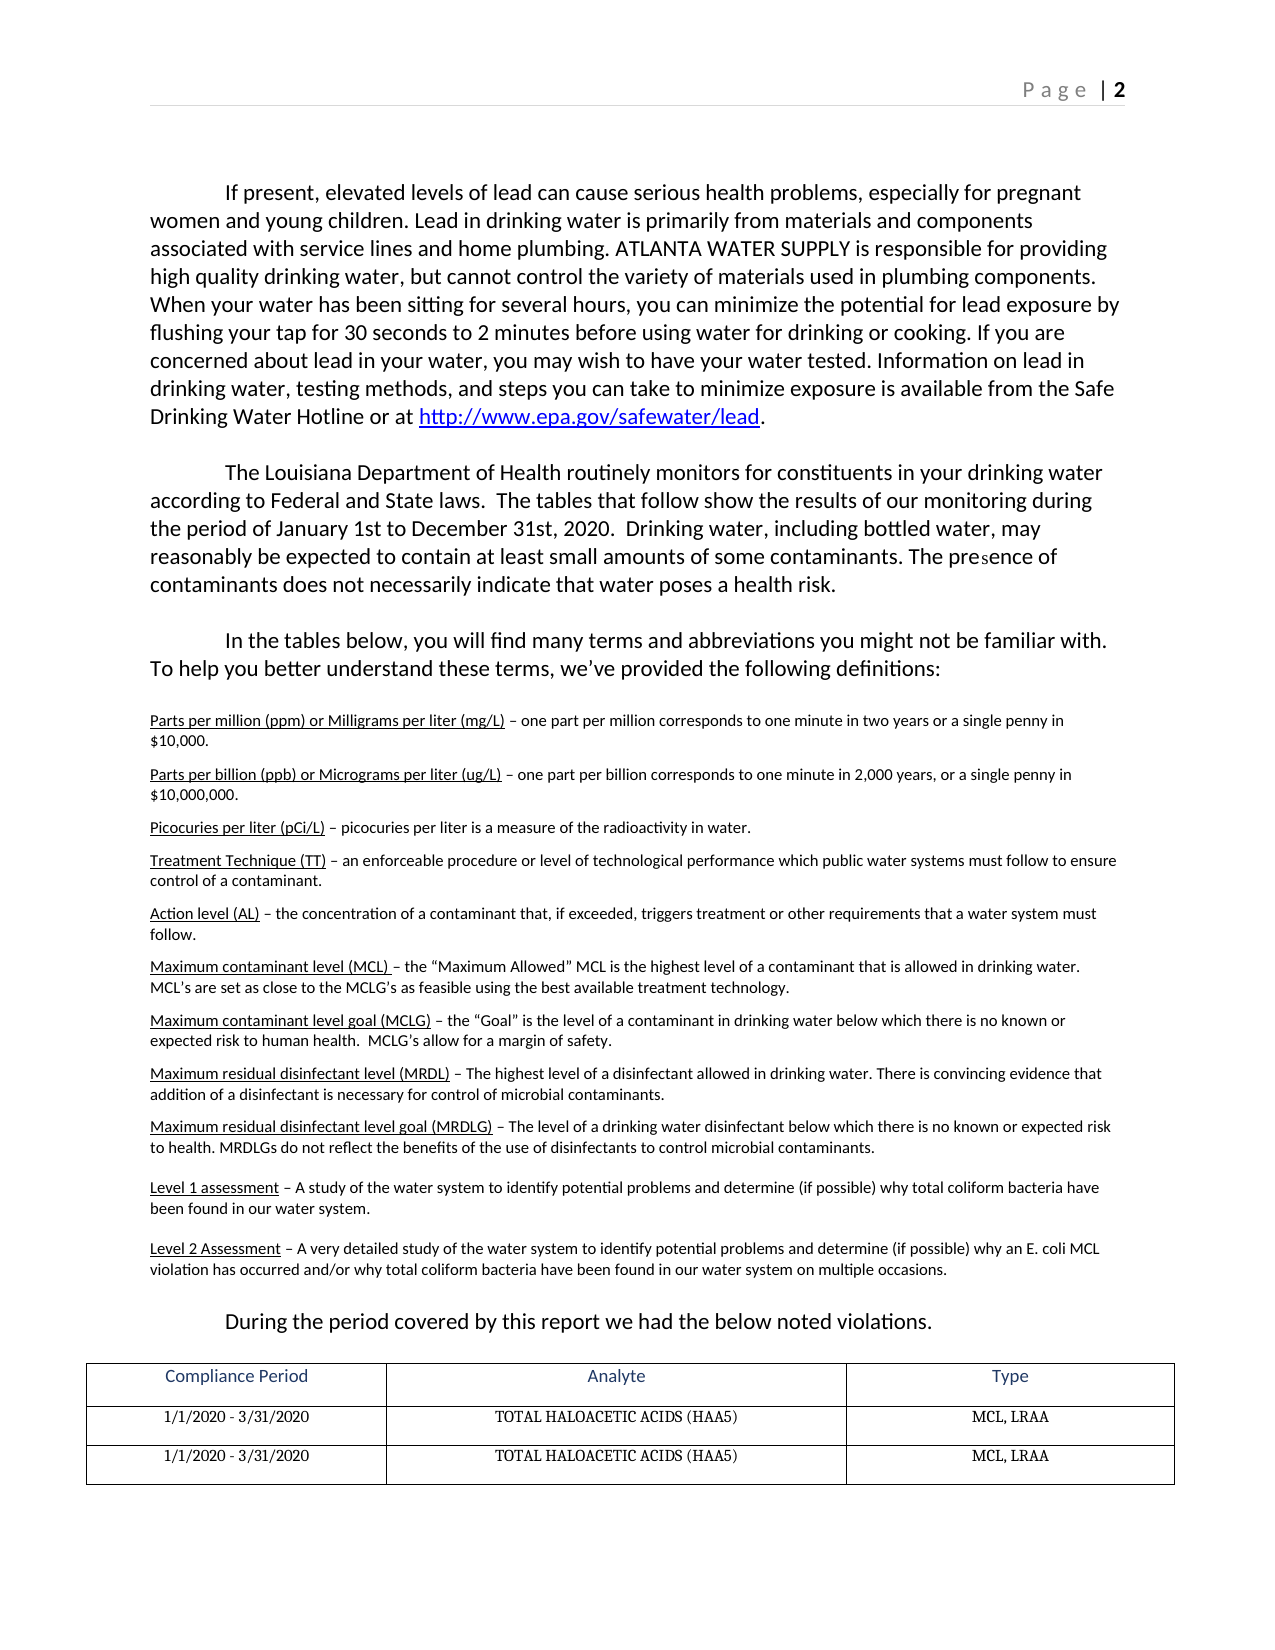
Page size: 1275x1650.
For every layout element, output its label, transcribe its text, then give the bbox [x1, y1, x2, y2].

text Action level (AL) – the concentration of a contaminant that, if exceeded, triggers treatment or other requirements that a water system must follow. [150, 903, 1125, 944]
table_header Compliance Period [87, 1364, 386, 1406]
table_cell TOTAL HALOACETIC ACIDS (HAA5) [387, 1446, 846, 1484]
table_header Type [847, 1364, 1174, 1406]
text If present, elevated levels of lead can cause serious health problems, especially for pregnant women and young children. Lead in drinking water is primarily from materials and components associated with service lines and home plumbing. ATLANTA WATER SUPPLY is responsible for providing high quality drinking water, but cannot control the variety of materials used in plumbing components. When your water has been sitting for several hours, you can minimize the potential for lead exposure by flushing your tap for 30 seconds to 2 minutes before using water for drinking or cooking. If you are concerned about lead in your water, you may wish to have your water tested. Information on lead in drinking water, testing methods, and steps you can take to minimize exposure is available from the Safe Drinking Water Hotline or at http://www.epa.gov/safewater/lead. [150, 178, 1125, 430]
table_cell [87, 1446, 386, 1484]
text Maximum residual disinfectant level goal (MRDLG) – The level of a drinking water disinfectant below which there is no known or expected risk to health. MRDLGs do not reflect the benefits of the use of disinfectants to control microbial contaminants. [150, 1117, 1125, 1157]
text Maximum contaminant level goal (MCLG) – the “Goal” is the level of a contaminant in drinking water below which there is no known or expected risk to human health. MCLG’s allow for a margin of safety. [150, 1010, 1125, 1051]
text Treatment Technique (TT) – an enforceable procedure or level of technological performance which public water systems must follow to ensure control of a contaminant. [150, 850, 1125, 891]
text Level 2 Assessment – A very detailed study of the water system to identify potential problems and determine (if possible) why an E. coli MCL violation has occurred and/or why total coliform bacteria have been found in our water system on multiple occasions. [150, 1239, 1125, 1279]
text The Louisiana Department of Health routinely monitors for constituents in your drinking water according to Federal and State laws. The tables that follow show the results of our monitoring during the period of January 1st to December 31st, 2020. Drinking water, including bottled water, may reasonably be expected to contain at least small amounts of some contaminants. The presence of contaminants does not necessarily indicate that water poses a health risk. [150, 458, 1125, 598]
text Picocuries per liter (pCi/L) – picocuries per liter is a measure of the radioactivity in water. [150, 817, 1125, 837]
text In the tables below, you will find many terms and abbreviations you might not be familiar with. To help you better understand these terms, we’ve provided the following definitions: [150, 626, 1125, 682]
text Parts per billion (ppb) or Micrograms per liter (ug/L) – one part per billion corresponds to one minute in 2,000 years, or a single penny in $10,000,000. [150, 764, 1125, 804]
text Level 1 assessment – A study of the water system to identify potential problems and determine (if possible) why total coliform bacteria have been found in our water system. [150, 1178, 1125, 1218]
table_cell 1/1/2020 - 3/31/2020 [87, 1407, 386, 1445]
text Parts per million (ppm) or Milligrams per liter (mg/L) – one part per million corresponds to one minute in two years or a single penny in $10,000. [150, 710, 1125, 751]
text Maximum residual disinfectant level (MRDL) – The highest level of a disinfectant allowed in drinking water. There is convincing evidence that addition of a disinfectant is necessary for control of microbial contaminants. [150, 1063, 1125, 1104]
text During the period covered by this report we had the below noted violations. [150, 1307, 1125, 1335]
table_cell TOTAL HALOACETIC ACIDS (HAA5) [387, 1407, 846, 1445]
table_cell MCL, LRAA [847, 1446, 1174, 1484]
table_cell MCL, LRAA [847, 1407, 1174, 1445]
table_header Analyte [387, 1364, 846, 1406]
text Maximum contaminant level (MCL) – the “Maximum Allowed” MCL is the highest level of a contaminant that is allowed in drinking water. MCL’s are set as close to the MCLG’s as feasible using the best available treatment technology. [150, 957, 1125, 997]
